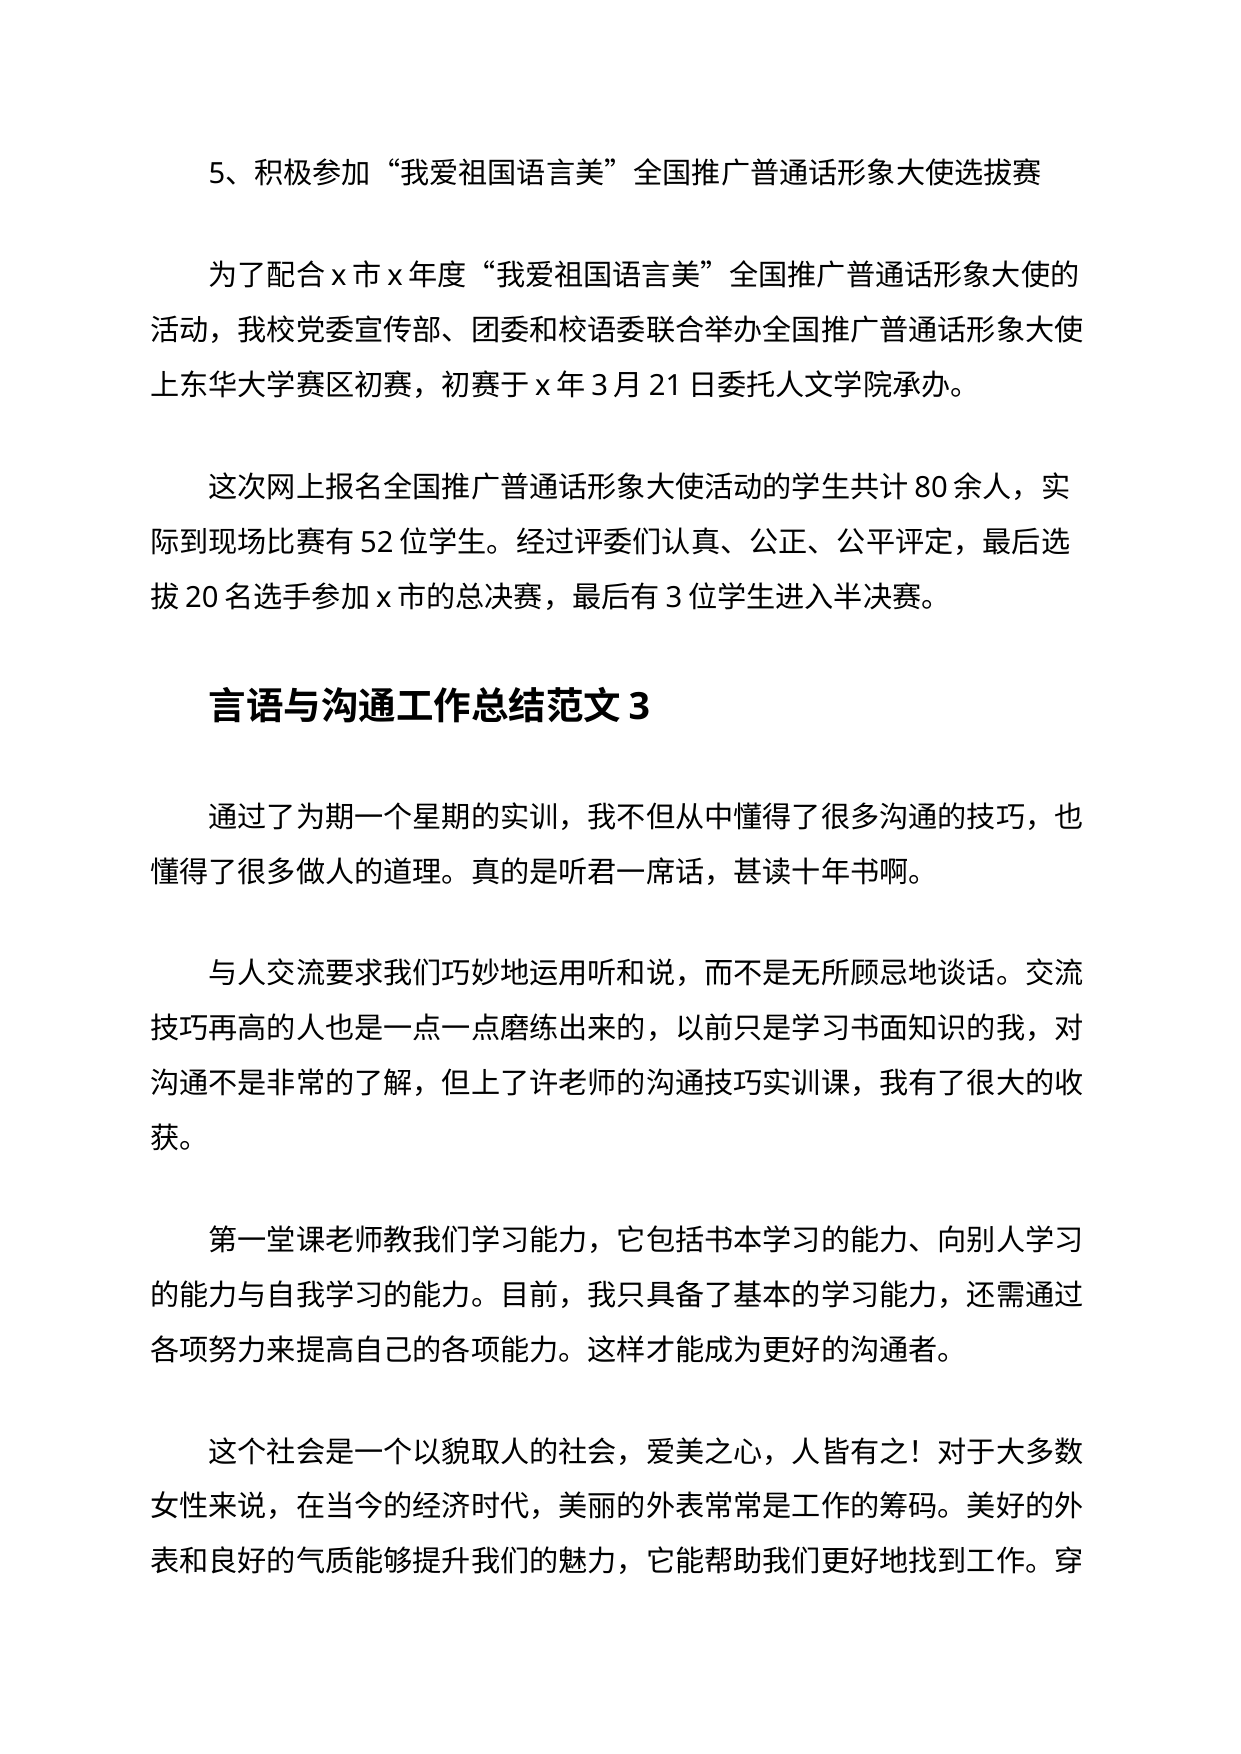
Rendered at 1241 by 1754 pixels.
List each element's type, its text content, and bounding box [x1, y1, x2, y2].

text 为了配合x市x年度“我爱祖国语言美”全国推广普通话形象大使的活动，我校党委宣传部、团委和校语委联合举办全国推广普通话形象大使上东华大学赛区初赛，初赛于x年3月21日委托人文学院承办。 [150, 252, 1090, 404]
text 这次网上报名全国推广普通话形象大使活动的学生共计80余人，实际到现场比赛有52位学生。经过评委们认真、公正、公平评定，最后选拔20名选手参加x市的总决赛，最后有3位学生进入半决赛。 [150, 464, 1090, 616]
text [150, 1428, 1090, 1580]
text 通过了为期一个星期的实训，我不但从中懂得了很多沟通的技巧，也懂得了很多做人的道理。真的是听君一席话，甚读十年书啊。 [150, 793, 1090, 891]
text 与人交流要求我们巧妙地运用听和说，而不是无所顾忌地谈话。交流技巧再高的人也是一点一点磨练出来的，以前只是学习书面知识的我，对沟通不是非常的了解，但上了许老师的沟通技巧实训课，我有了很大的收获。 [150, 950, 1090, 1157]
text 第一堂课老师教我们学习能力，它包括书本学习的能力、向别人学习的能力与自我学习的能力。目前，我只具备了基本的学习能力，还需通过各项努力来提高自己的各项能力。这样才能成为更好的沟通者。 [150, 1217, 1090, 1369]
text 言语与沟通工作总结范文3 [150, 676, 1090, 730]
text 5、积极参加“我爱祖国语言美”全国推广普通话形象大使选拔赛 [150, 150, 1090, 192]
